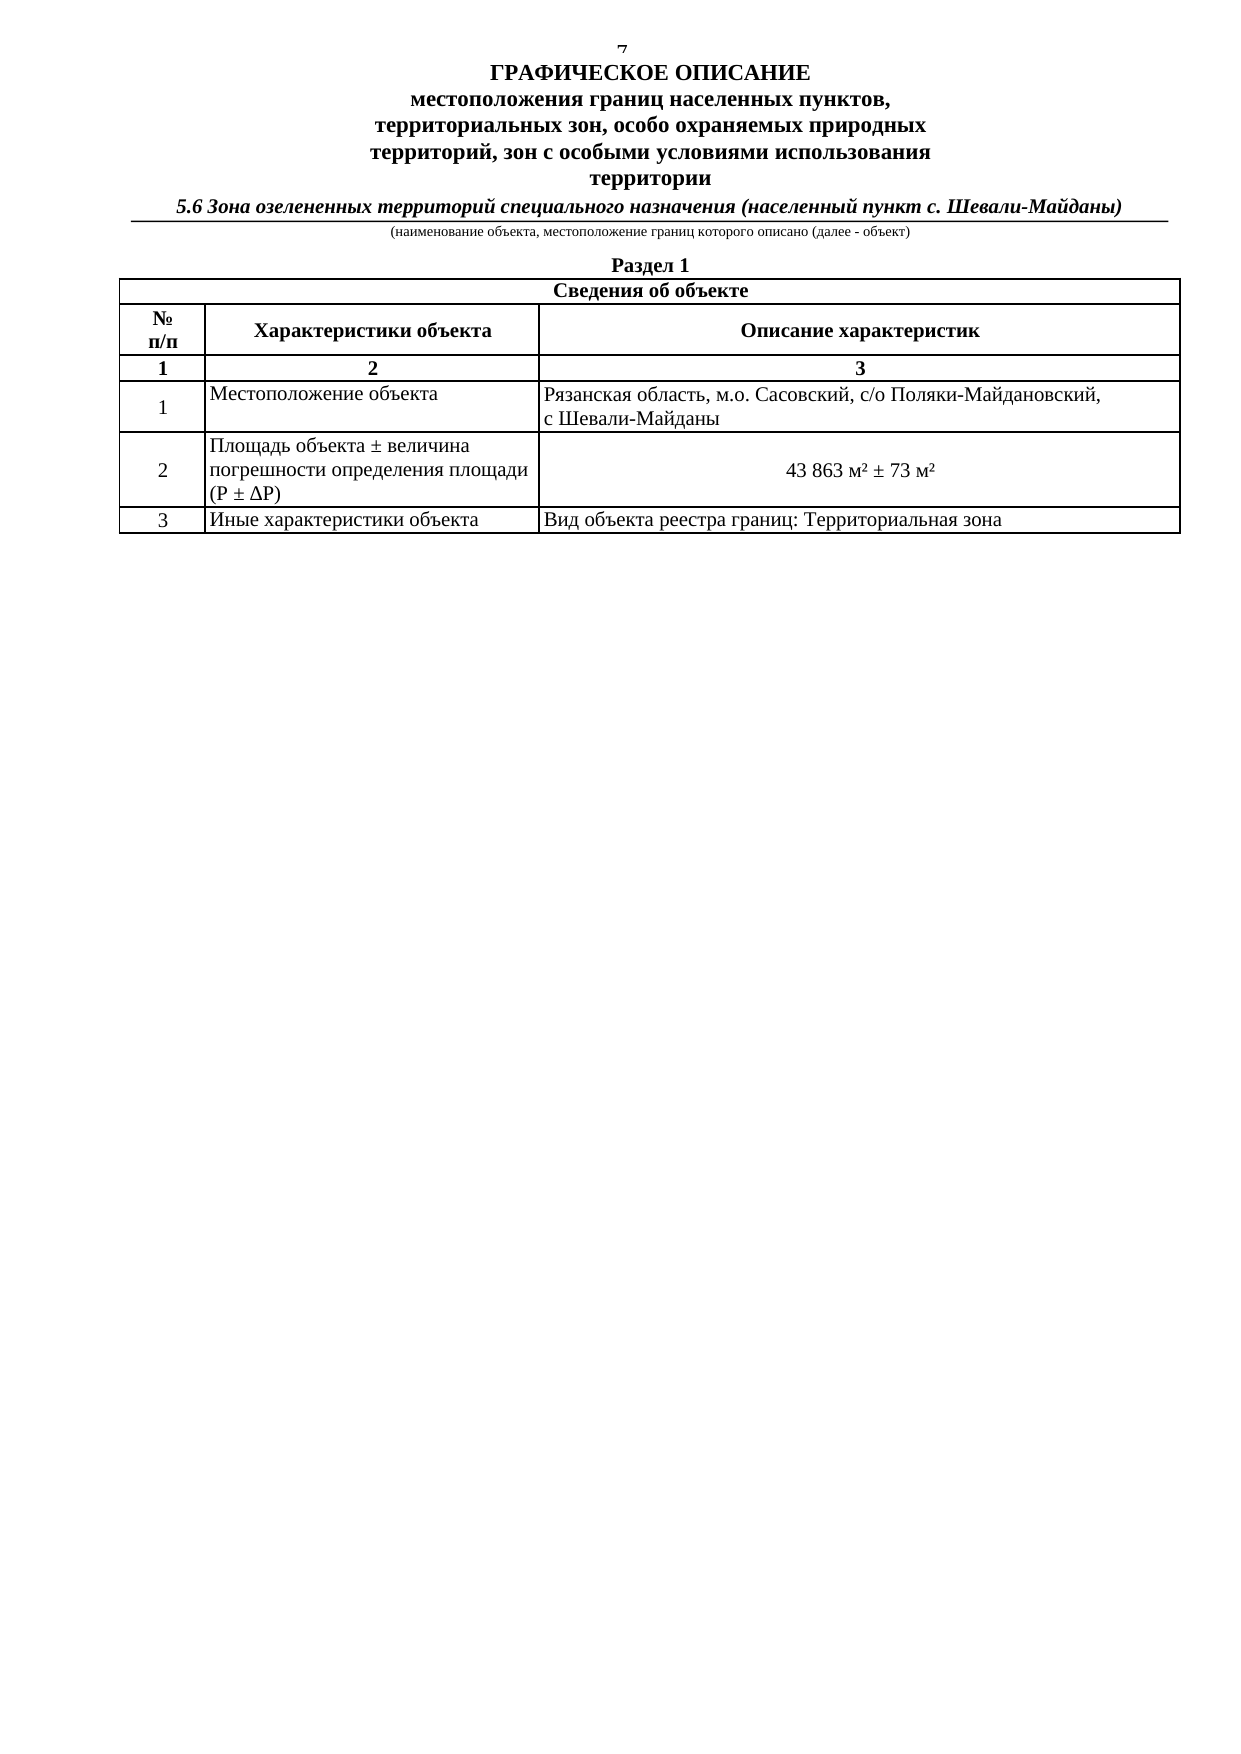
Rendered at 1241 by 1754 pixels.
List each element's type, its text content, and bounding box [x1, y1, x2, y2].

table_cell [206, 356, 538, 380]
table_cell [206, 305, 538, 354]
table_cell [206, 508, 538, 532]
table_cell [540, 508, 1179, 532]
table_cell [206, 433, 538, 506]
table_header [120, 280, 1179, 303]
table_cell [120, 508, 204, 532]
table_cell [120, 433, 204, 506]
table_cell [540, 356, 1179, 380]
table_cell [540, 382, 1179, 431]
text 5.6 Зона озелененных территорий специального назначения (населенный пункт с. Шевали-Майданы) [176, 194, 1194, 218]
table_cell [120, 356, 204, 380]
text местоположения границ населенных пунктов, территориальных зон, особо охраняемых природных территорий, зон с особыми условиями использования территории [314, 85, 987, 190]
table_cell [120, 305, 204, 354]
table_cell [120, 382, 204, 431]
text Раздел 1 [314, 253, 987, 277]
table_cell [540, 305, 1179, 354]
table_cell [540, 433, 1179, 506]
text ГРАФИЧЕСКОЕ ОПИСАНИЕ [314, 59, 987, 85]
text (наименование объекта, местоположение границ которого описано (далее - объект) [314, 218, 987, 239]
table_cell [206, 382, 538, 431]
